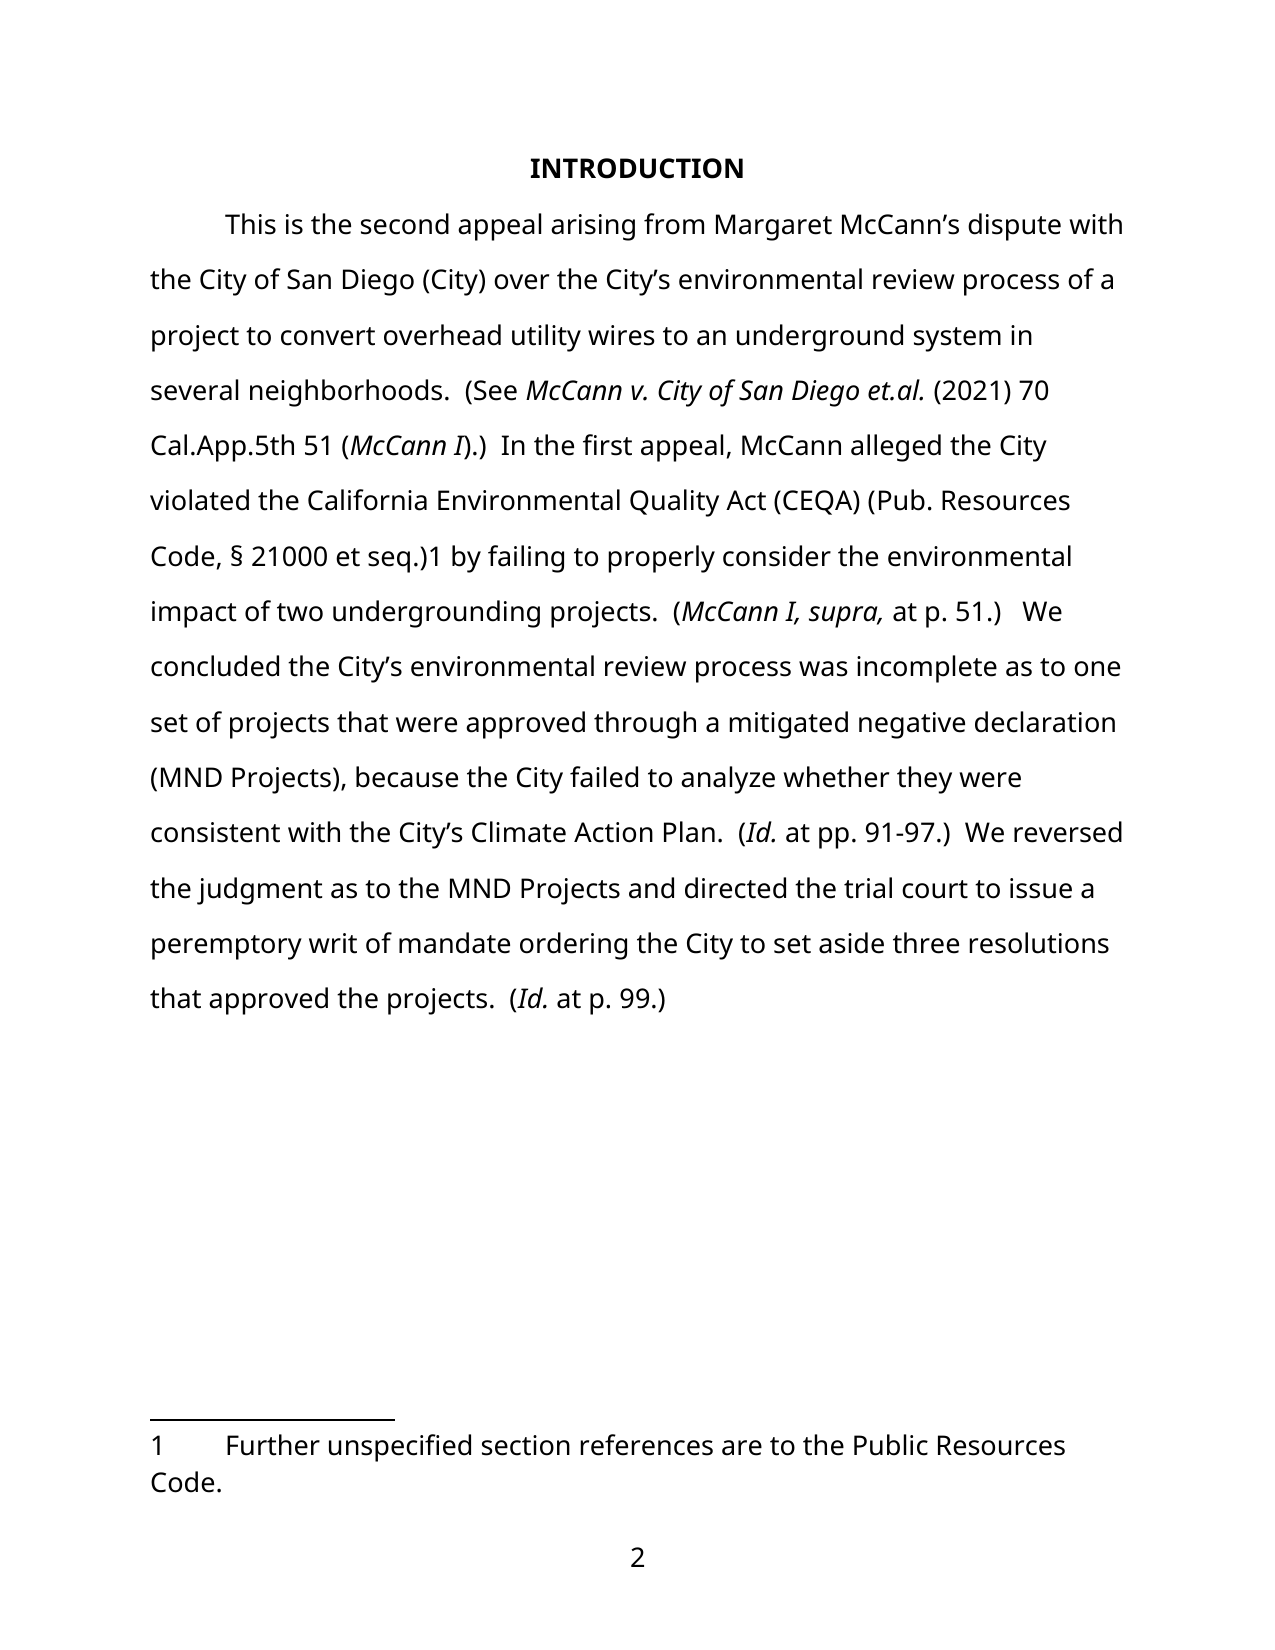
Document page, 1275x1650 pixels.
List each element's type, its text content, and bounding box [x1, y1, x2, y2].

text This is the second appeal arising from Margaret McCann’s dispute with the City of San Diego (City) over the City’s environmental review process of a project to convert overhead utility wires to an underground system in several neighborhoods. (See McCann v. City of San Diego et.al. (2021) 70 Cal.App.5th 51 (McCann I).) In the first appeal, McCann alleged the City violated the California Environmental Quality Act (CEQA) (Pub. Resources Code, § 21000 et seq.) by failing to properly consider the environmental impact of two undergrounding projects. (McCann I, supra, at p. 51.) We concluded the City’s environmental review process was incomplete as to one set of projects that were approved through a mitigated negative declaration (MND Projects), because the City failed to analyze whether they were consistent with the City’s Climate Action Plan. (Id. at pp. 91-97.) We reversed the judgment as to the MND Projects and directed the trial court to issue a peremptory writ of mandate ordering the City to set aside three resolutions that approved the projects. (Id. at p. 99.) [150, 205, 1125, 1017]
title INTRODUCTION [150, 150, 1125, 187]
